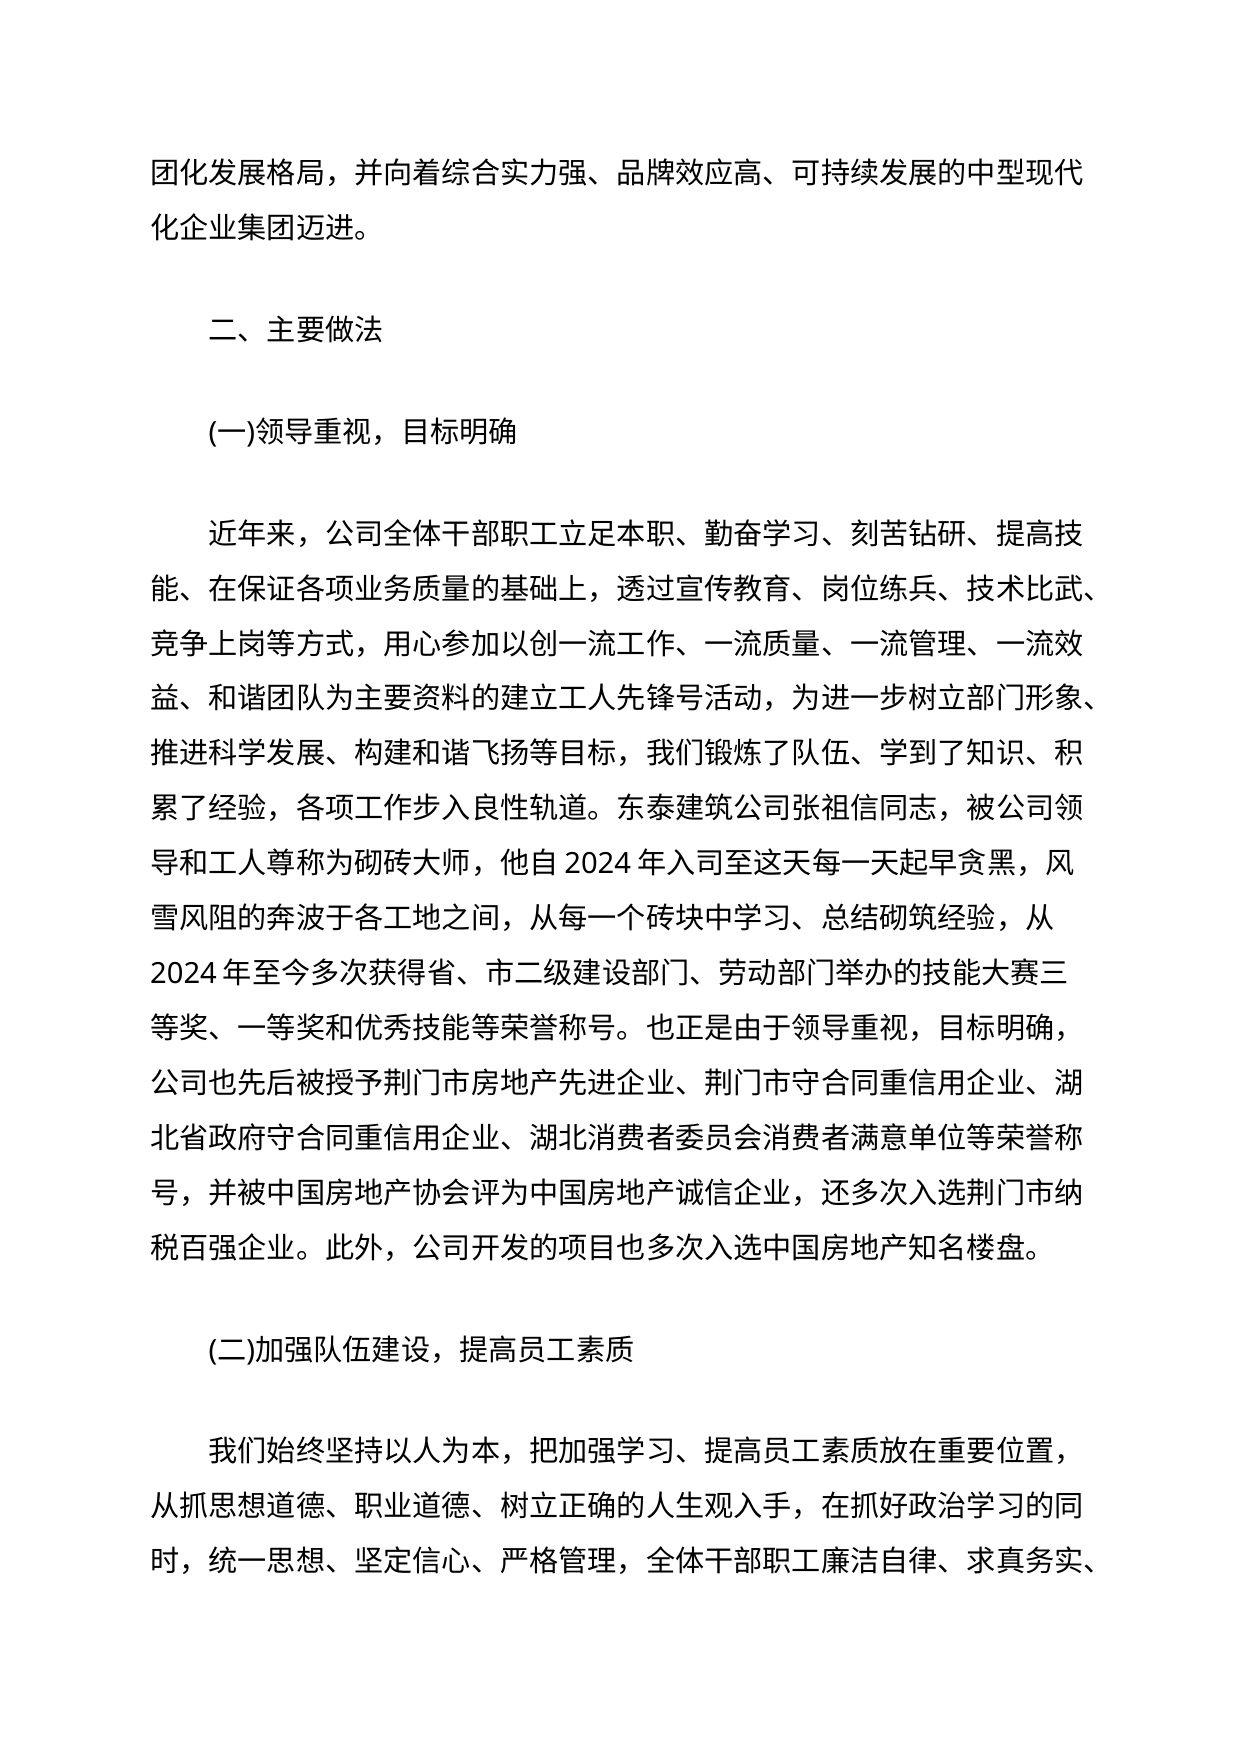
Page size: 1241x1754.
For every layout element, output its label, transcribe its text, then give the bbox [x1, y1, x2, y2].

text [150, 1428, 1090, 1580]
text (二)加强队伍建设，提高员工素质 [150, 1326, 1090, 1368]
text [150, 150, 1090, 247]
text 近年来，公司全体干部职工立足本职、勤奋学习、刻苦钻研、提高技能、在保证各项业务质量的基础上，透过宣传教育、岗位练兵、技术比武、竞争上岗等方式，用心参加以创一流工作、一流质量、一流管理、一流效益、和谐团队为主要资料的建立工人先锋号活动，为进一步树立部门形象、推进科学发展、构建和谐飞扬等目标，我们锻炼了队伍、学到了知识、积累了经验，各项工作步入良性轨道。东泰建筑公司张祖信同志，被公司领导和工人尊称为砌砖大师，他自2024年入司至这天每一天起早贪黑，风雪风阻的奔波于各工地之间，从每一个砖块中学习、总结砌筑经验，从2024年至今多次获得省、市二级建设部门、劳动部门举办的技能大赛三等奖、一等奖和优秀技能等荣誉称号。也正是由于领导重视，目标明确，公司也先后被授予荆门市房地产先进企业、荆门市守合同重信用企业、湖北省政府守合同重信用企业、湖北消费者委员会消费者满意单位等荣誉称号，并被中国房地产协会评为中国房地产诚信企业，还多次入选荆门市纳税百强企业。此外，公司开发的项目也多次入选中国房地产知名楼盘。 [150, 510, 1090, 1267]
text 二、主要做法 [150, 307, 1090, 349]
text (一)领导重视，目标明确 [150, 408, 1090, 451]
